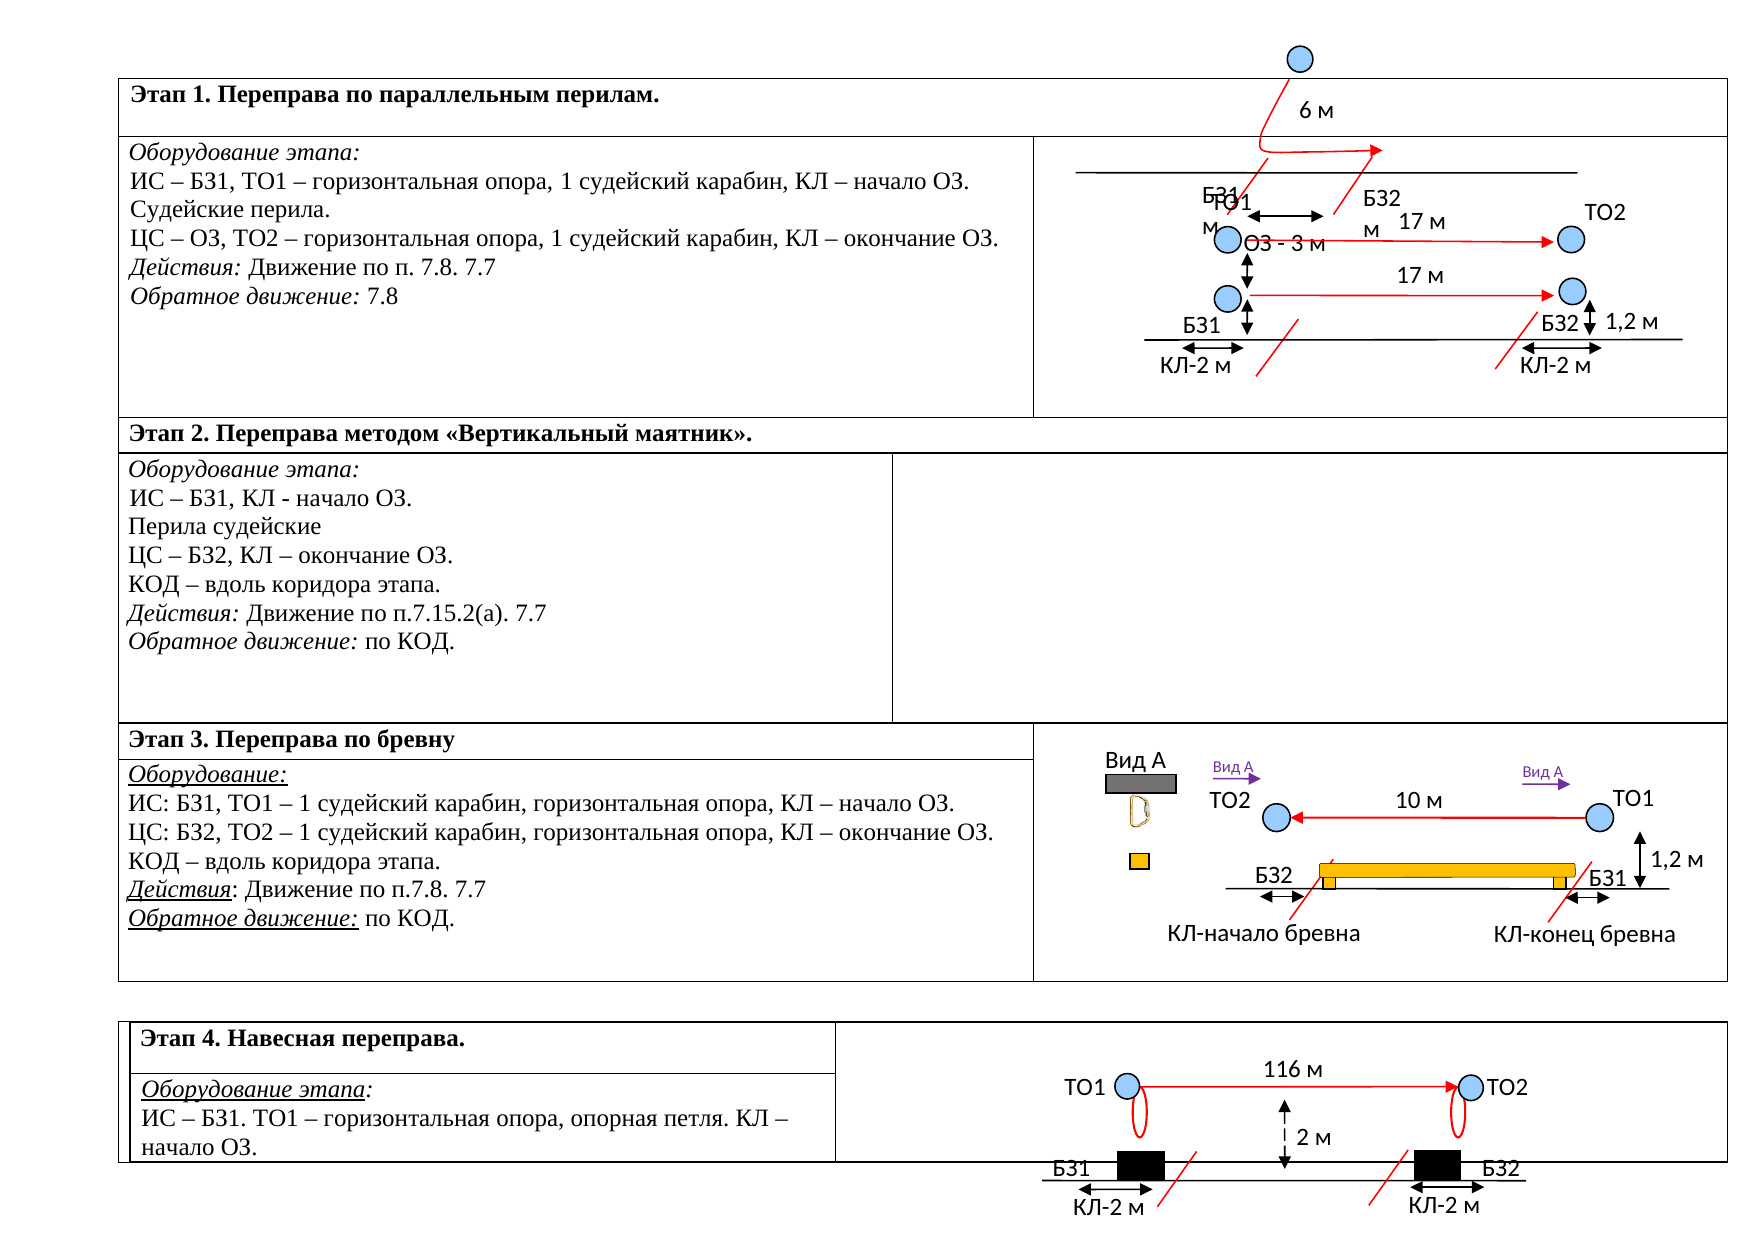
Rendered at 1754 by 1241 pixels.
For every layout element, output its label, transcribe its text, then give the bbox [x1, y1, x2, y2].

table_header Оборудование этапа: ИС – БЗ1, КЛ - начало ОЗ. Перила судейские ЦС – БЗ2, КЛ – окончание ОЗ. КОД – вдоль коридора этапа. Действия: Движение по п.7.15.2(а). 7.7 Обратное движение: по КОД. [119, 454, 892, 722]
table_header Этап 1. Переправа по параллельным перилам. [1262, 79, 1727, 136]
table_cell [1034, 137, 1727, 417]
table_cell Оборудование: ИС: БЗ1, ТО1 – 1 судейский карабин, горизонтальная опора, КЛ – начало ОЗ. ЦС: БЗ2, ТО2 – 1 судейский карабин, горизонтальная опора, КЛ – окончание ОЗ. КОД – вдоль коридора этапа. Действия: Движение по п.7.8. 7.7 Обратное движение: по КОД. [119, 760, 1033, 981]
table_header Этап 1. Переправа по параллельным перилам. [119, 79, 1287, 136]
table_header [131, 1074, 835, 1161]
table_header [836, 1023, 1727, 1161]
table_cell Оборудование этапа: ИС – БЗ1, ТО1 – горизонтальная опора, 1 судейский карабин, КЛ – начало ОЗ. Судейские перила. ЦС – ОЗ, ТО2 – горизонтальная опора, 1 судейский карабин, КЛ – окончание ОЗ. Действия: Движение по п. 7.8. 7.7 Обратное движение: 7.8 [119, 137, 1033, 417]
table_header [893, 454, 1727, 722]
picture [1129, 794, 1151, 828]
table_header Этап 3. Переправа по бревну [119, 724, 1033, 758]
table_header [119, 1022, 129, 1162]
table_header [1034, 724, 1727, 981]
table_header [131, 1023, 835, 1073]
table_cell Этап 2. Переправа методом «Вертикальный маятник». [119, 418, 1727, 452]
